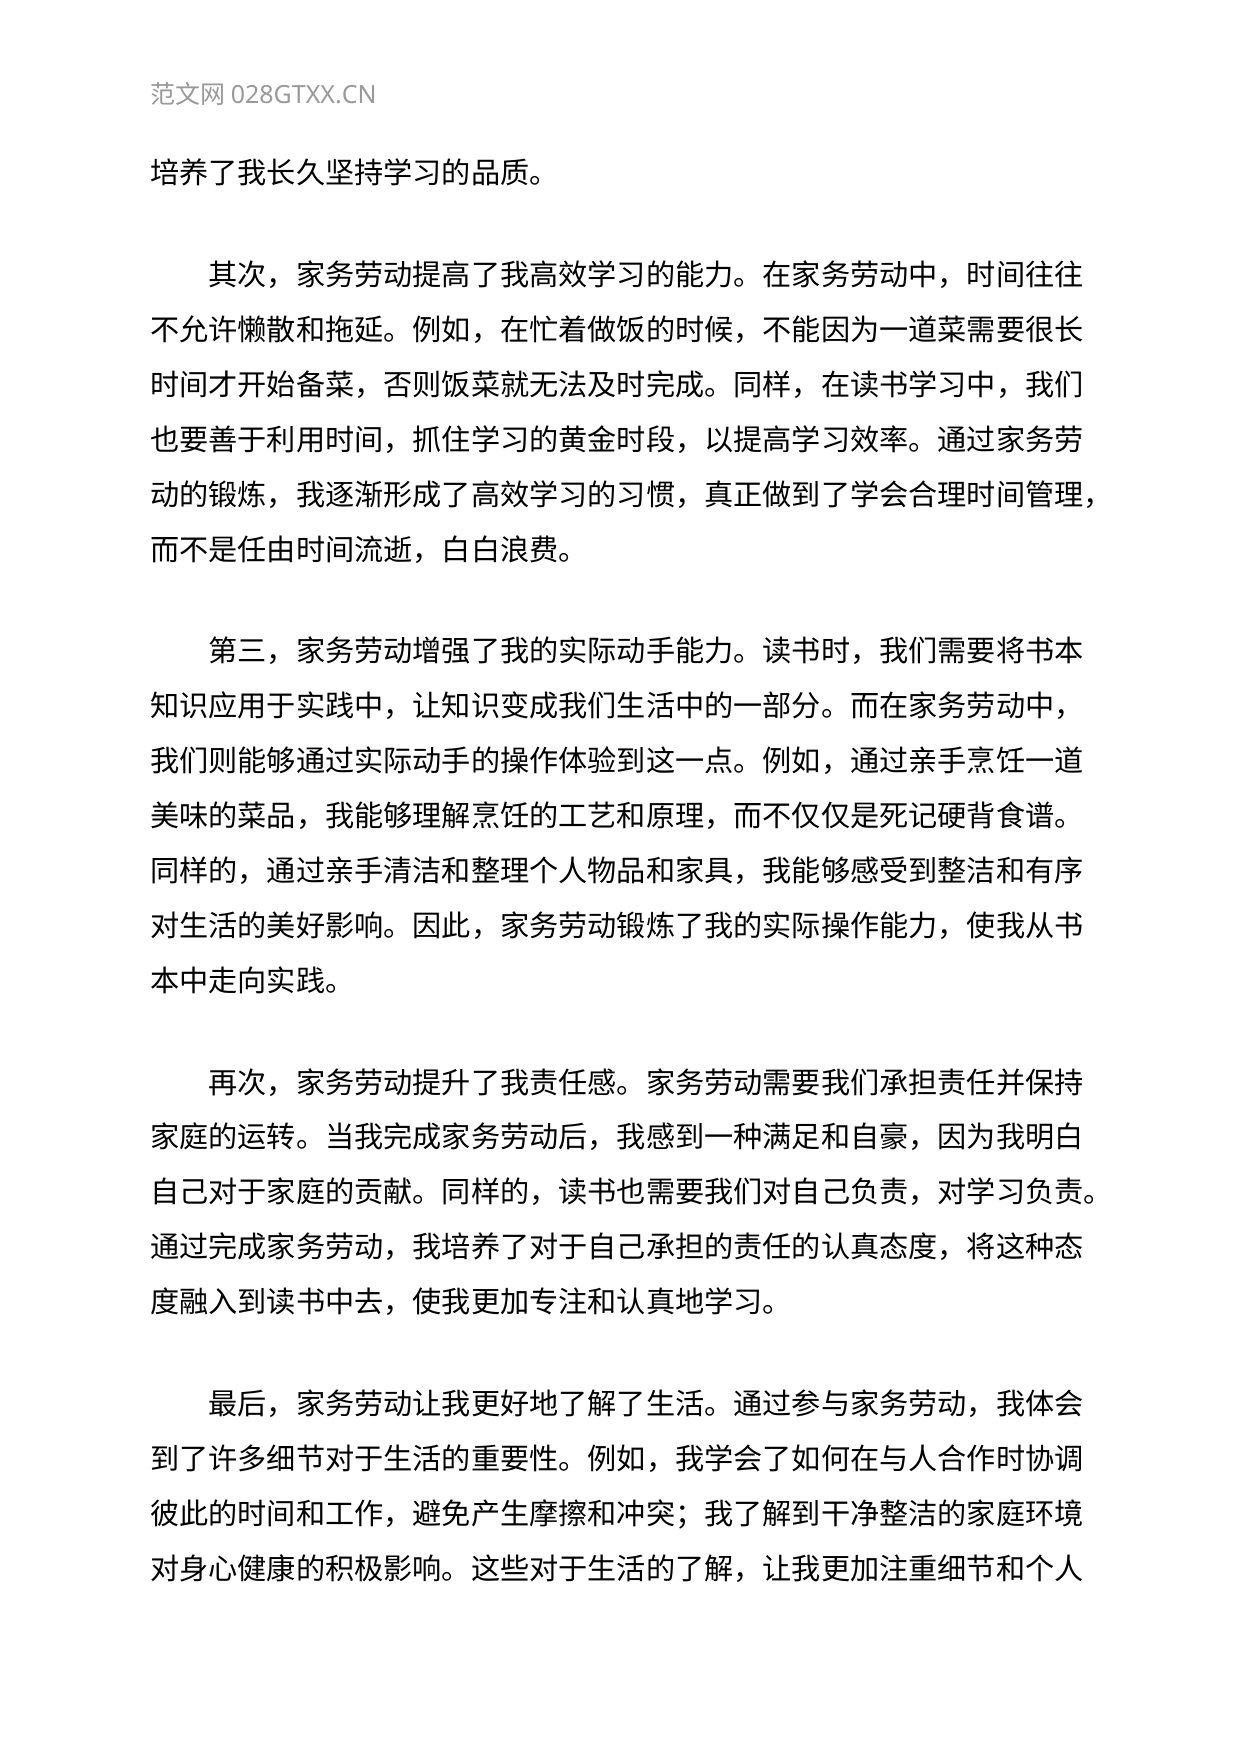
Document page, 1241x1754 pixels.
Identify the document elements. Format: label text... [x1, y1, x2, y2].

text 再次，家务劳动提升了我责任感。家务劳动需要我们承担责任并保持家庭的运转。当我完成家务劳动后，我感到一种满足和自豪，因为我明白自己对于家庭的贡献。同样的，读书也需要我们对自己负责，对学习负责。通过完成家务劳动，我培养了对于自己承担的责任的认真态度，将这种态度融入到读书中去，使我更加专注和认真地学习。 [150, 1059, 1090, 1321]
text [150, 1381, 1090, 1587]
text 第三，家务劳动增强了我的实际动手能力。读书时，我们需要将书本知识应用于实践中，让知识变成我们生活中的一部分。而在家务劳动中，我们则能够通过实际动手的操作体验到这一点。例如，通过亲手烹饪一道美味的菜品，我能够理解烹饪的工艺和原理，而不仅仅是死记硬背食谱。同样的，通过亲手清洁和整理个人物品和家具，我能够感受到整洁和有序对生活的美好影响。因此，家务劳动锻炼了我的实际操作能力，使我从书本中走向实践。 [150, 628, 1090, 1000]
text 其次，家务劳动提高了我高效学习的能力。在家务劳动中，时间往往不允许懒散和拖延。例如，在忙着做饭的时候，不能因为一道菜需要很长时间才开始备菜，否则饭菜就无法及时完成。同样，在读书学习中，我们也要善于利用时间，抓住学习的黄金时段，以提高学习效率。通过家务劳动的锻炼，我逐渐形成了高效学习的习惯，真正做到了学会合理时间管理，而不是任由时间流逝，白白浪费。 [150, 252, 1090, 568]
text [150, 150, 1090, 192]
